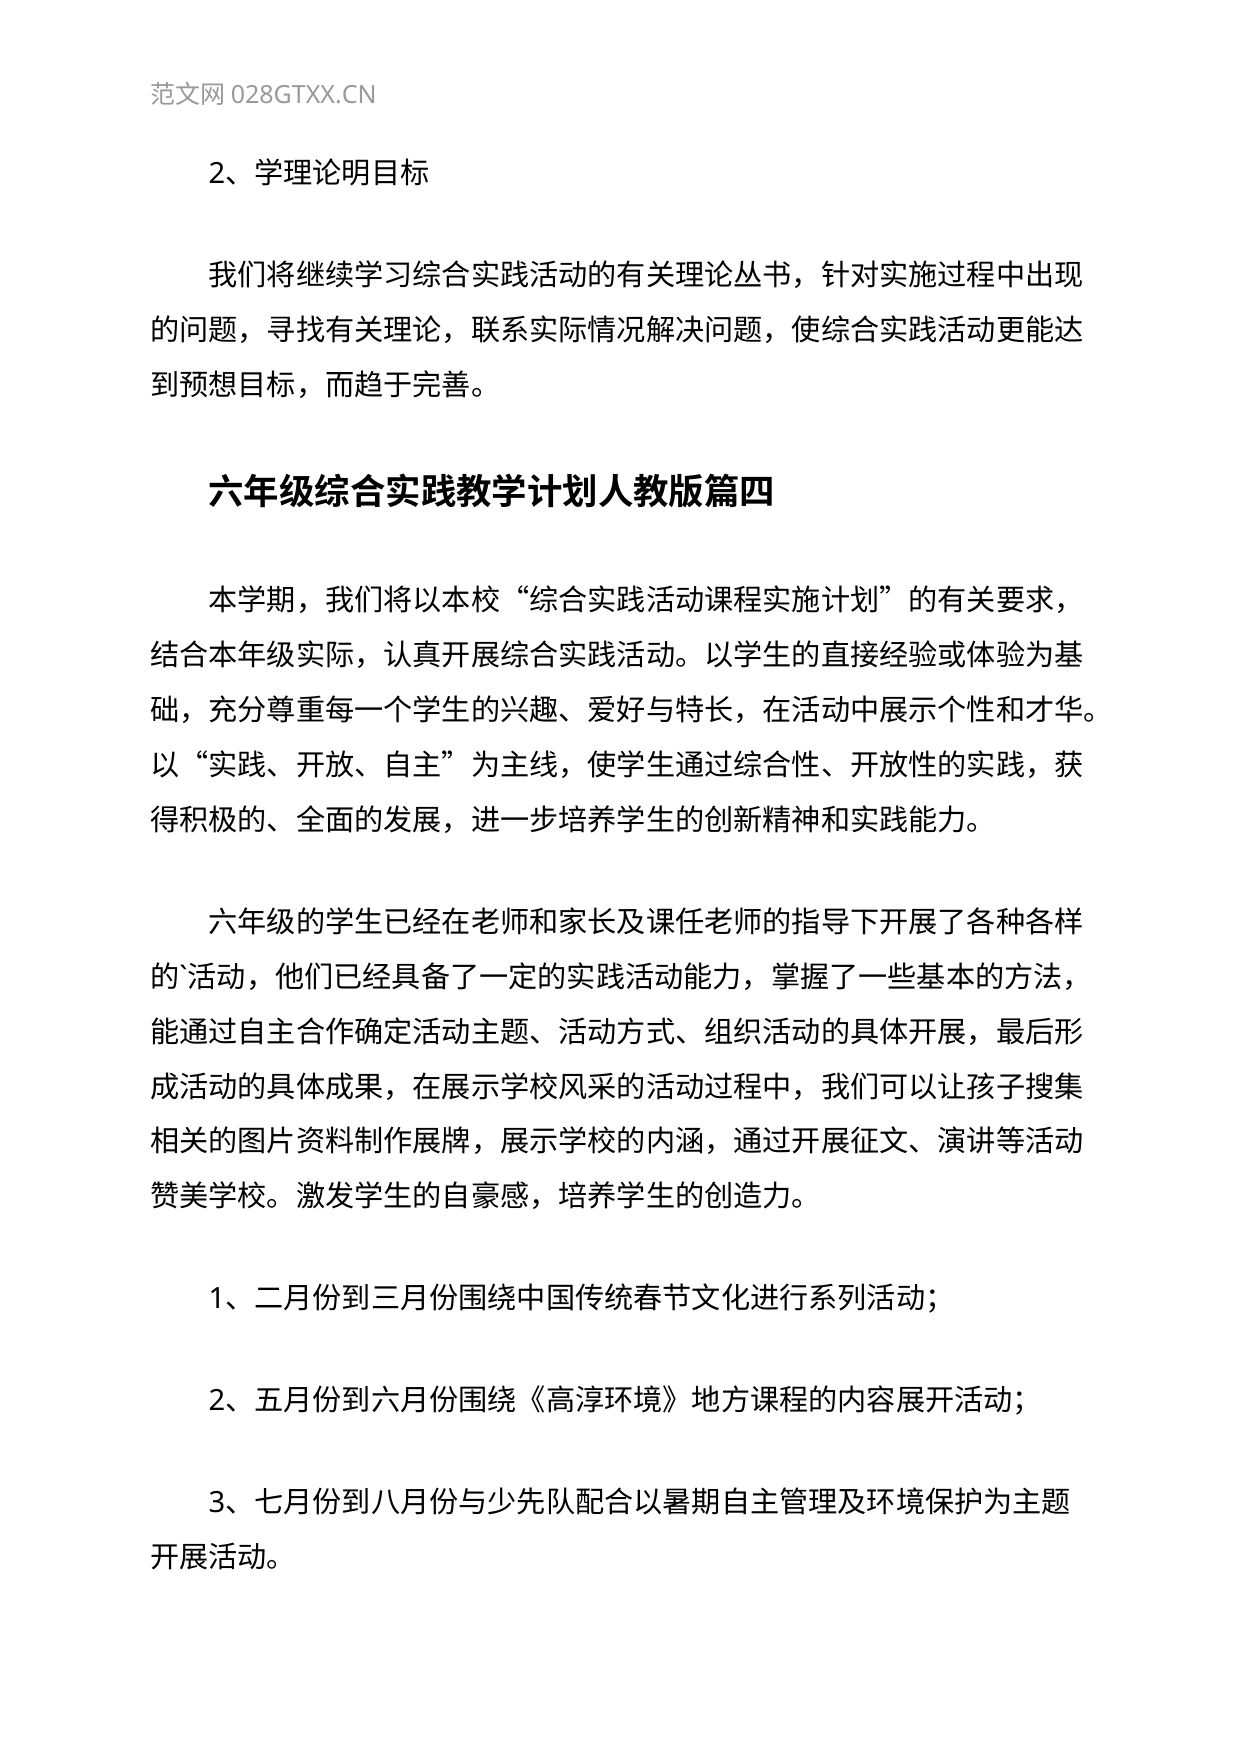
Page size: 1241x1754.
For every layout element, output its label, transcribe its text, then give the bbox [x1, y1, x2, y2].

text 1、二月份到三月份围绕中国传统春节文化进行系列活动； [150, 1275, 1090, 1317]
text 六年级的学生已经在老师和家长及课任老师的指导下开展了各种各样的`活动，他们已经具备了一定的实践活动能力，掌握了一些基本的方法，能通过自主合作确定活动主题、活动方式、组织活动的具体开展，最后形成活动的具体成果，在展示学校风采的活动过程中，我们可以让孩子搜集相关的图片资料制作展牌，展示学校的内涵，通过开展征文、演讲等活动赞美学校。激发学生的自豪感，培养学生的创造力。 [150, 898, 1090, 1215]
text 2、五月份到六月份围绕《高淳环境》地方课程的内容展开活动； [150, 1377, 1090, 1419]
text 我们将继续学习综合实践活动的有关理论丛书，针对实施过程中出现的问题，寻找有关理论，联系实际情况解决问题，使综合实践活动更能达到预想目标，而趋于完善。 [150, 252, 1090, 404]
text 本学期，我们将以本校“综合实践活动课程实施计划”的有关要求，结合本年级实际，认真开展综合实践活动。以学生的直接经验或体验为基础，充分尊重每一个学生的兴趣、爱好与特长，在活动中展示个性和才华。以“实践、开放、自主”为主线，使学生通过综合性、开放性的实践，获得积极的、全面的发展，进一步培养学生的创新精神和实践能力。 [150, 577, 1090, 839]
text 六年级综合实践教学计划人教版篇四 [150, 463, 1090, 515]
text 2、学理论明目标 [150, 150, 1090, 192]
text 3、七月份到八月份与少先队配合以暑期自主管理及环境保护为主题开展活动。 [150, 1479, 1090, 1576]
